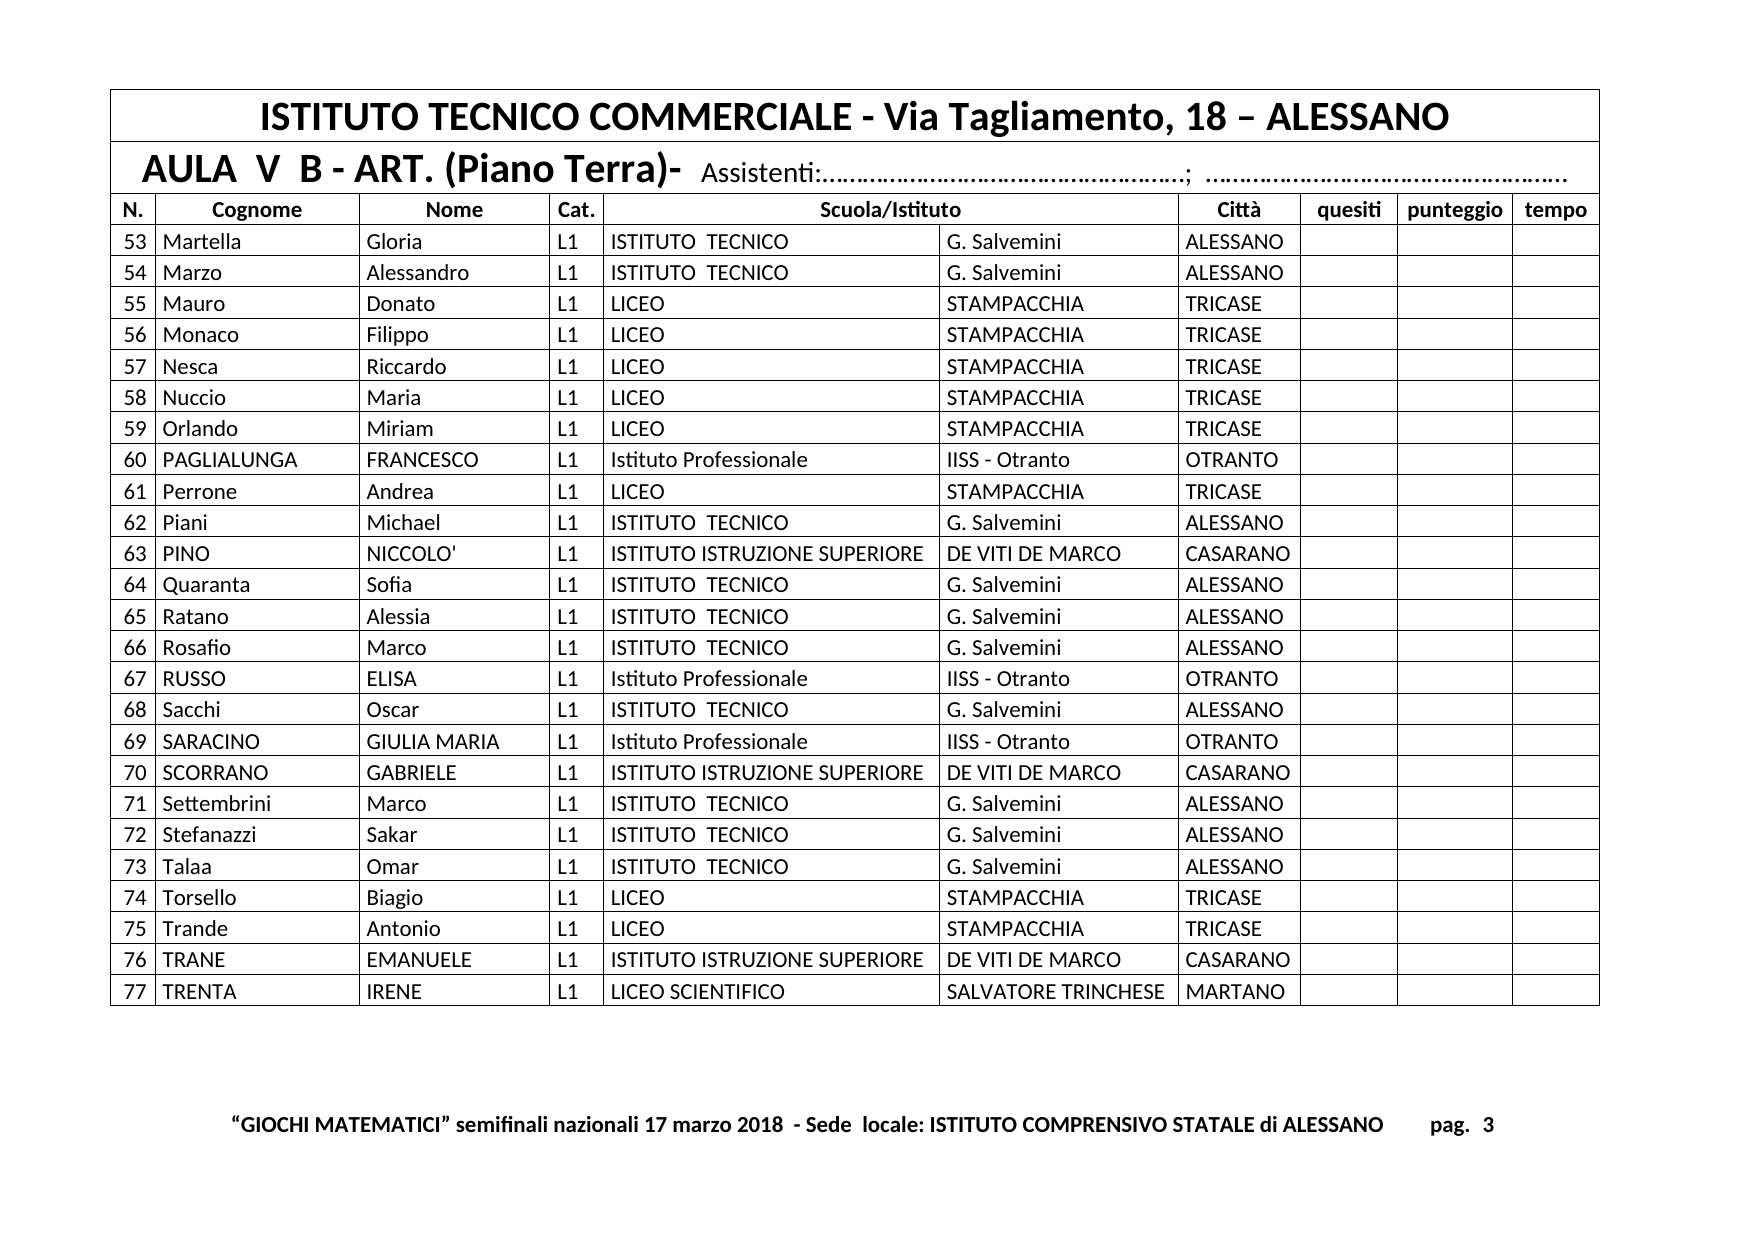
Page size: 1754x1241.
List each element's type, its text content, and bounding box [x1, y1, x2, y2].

table_cell Antonio [360, 912, 549, 942]
table_cell [1513, 975, 1599, 1005]
table_cell LICEO [604, 881, 939, 911]
table_cell [1513, 350, 1599, 380]
table_cell IISS - Otranto [940, 444, 1178, 474]
table_cell 67 [111, 662, 155, 692]
table_cell IISS - Otranto [940, 725, 1178, 755]
table_cell Alessia [360, 600, 549, 630]
table_cell 65 [111, 600, 155, 630]
table_cell [1301, 787, 1397, 817]
table_cell Maria [360, 381, 549, 411]
table_cell [1398, 256, 1512, 286]
table_cell [1513, 319, 1599, 349]
table_cell [1513, 506, 1599, 536]
table_cell G. Salvemini [940, 506, 1178, 536]
table_cell Talaa [156, 850, 359, 880]
table_cell tempo [1513, 194, 1599, 224]
table_cell [1301, 725, 1397, 755]
table_cell 60 [111, 444, 155, 474]
table_cell ALESSANO [1179, 506, 1300, 536]
table_cell [1301, 256, 1397, 286]
table_cell Omar [360, 850, 549, 880]
table_cell 56 [111, 319, 155, 349]
table_cell TRICASE [1179, 412, 1300, 442]
table_cell G. Salvemini [940, 256, 1178, 286]
table_cell IRENE [360, 975, 549, 1005]
table_cell [1398, 600, 1512, 630]
table_cell L1 [550, 600, 603, 630]
table_cell OTRANTO [1179, 444, 1300, 474]
table_cell ISTITUTO TECNICO [604, 225, 939, 255]
table_cell [1513, 412, 1599, 442]
table_cell 76 [111, 944, 155, 974]
table_cell [1398, 912, 1512, 942]
table_cell [1398, 225, 1512, 255]
table_cell Istituto Professionale [604, 662, 939, 692]
table_cell ISTITUTO TECNICO [604, 631, 939, 661]
table_cell [1301, 631, 1397, 661]
table_cell L1 [550, 506, 603, 536]
table_cell ELISA [360, 662, 549, 692]
table_cell LICEO [604, 350, 939, 380]
table_cell Monaco [156, 319, 359, 349]
table_cell L1 [550, 787, 603, 817]
table_cell [1301, 412, 1397, 442]
table_cell 73 [111, 850, 155, 880]
table_cell [1513, 600, 1599, 630]
table_cell LICEO [604, 912, 939, 942]
table_cell 54 [111, 256, 155, 286]
table_cell G. Salvemini [940, 631, 1178, 661]
table_cell 62 [111, 506, 155, 536]
table_cell 66 [111, 631, 155, 661]
table_cell LICEO [604, 381, 939, 411]
table_cell L1 [550, 412, 603, 442]
table_cell 64 [111, 569, 155, 599]
table_cell Stefanazzi [156, 819, 359, 849]
table_cell quesiti [1301, 194, 1397, 224]
table_cell [1398, 975, 1512, 1005]
table_cell L1 [550, 912, 603, 942]
table_cell OTRANTO [1179, 662, 1300, 692]
table_cell IISS - Otranto [940, 662, 1178, 692]
table_cell [1513, 662, 1599, 692]
table_cell [1398, 412, 1512, 442]
table_cell L1 [550, 631, 603, 661]
table_cell [1513, 381, 1599, 411]
table_cell ALESSANO [1179, 600, 1300, 630]
table_cell EMANUELE [360, 944, 549, 974]
table_cell TRENTA [156, 975, 359, 1005]
table_cell ISTITUTO TECNICO [604, 506, 939, 536]
table_cell L1 [550, 319, 603, 349]
table_cell [1301, 819, 1397, 849]
table_cell L1 [550, 381, 603, 411]
table_cell L1 [550, 287, 603, 317]
table_cell L1 [550, 256, 603, 286]
table_cell Oscar [360, 694, 549, 724]
table_cell SCORRANO [156, 756, 359, 786]
table_cell L1 [550, 881, 603, 911]
table_cell SARACINO [156, 725, 359, 755]
table_cell ALESSANO [1179, 819, 1300, 849]
table_cell [1513, 694, 1599, 724]
table_cell LICEO [604, 287, 939, 317]
table_cell [1301, 912, 1397, 942]
table_cell 72 [111, 819, 155, 849]
table_cell 77 [111, 975, 155, 1005]
table_cell [1398, 444, 1512, 474]
table_cell TRICASE [1179, 319, 1300, 349]
table_cell 63 [111, 537, 155, 567]
table_cell ALESSANO [1179, 694, 1300, 724]
table_cell L1 [550, 975, 603, 1005]
table_cell [1398, 787, 1512, 817]
table_cell ALESSANO [1179, 225, 1300, 255]
table_cell ISTITUTO TECNICO [604, 850, 939, 880]
table_cell L1 [550, 819, 603, 849]
table_cell ISTITUTO TECNICO [604, 819, 939, 849]
table_cell 68 [111, 694, 155, 724]
table_cell Cognome [156, 194, 359, 224]
table_cell 58 [111, 381, 155, 411]
table_cell [1513, 912, 1599, 942]
table_cell ISTITUTO TECNICO [604, 256, 939, 286]
table_cell Trande [156, 912, 359, 942]
table_cell [1301, 475, 1397, 505]
table_cell ISTITUTO TECNICO [604, 569, 939, 599]
table_cell SALVATORE TRINCHESE [940, 975, 1178, 1005]
table_cell [1398, 631, 1512, 661]
table_cell ISTITUTO TECNICO [604, 600, 939, 630]
table_cell [1513, 256, 1599, 286]
table_cell [1301, 662, 1397, 692]
table_cell [1301, 225, 1397, 255]
table_cell TRANE [156, 944, 359, 974]
table_cell TRICASE [1179, 912, 1300, 942]
table_cell Rosafio [156, 631, 359, 661]
table_cell STAMPACCHIA [940, 287, 1178, 317]
table_cell L1 [550, 850, 603, 880]
table_cell Mauro [156, 287, 359, 317]
table_cell [1398, 662, 1512, 692]
table_cell STAMPACCHIA [940, 912, 1178, 942]
table_cell [1513, 725, 1599, 755]
table_cell [1513, 819, 1599, 849]
table_cell ALESSANO [1179, 256, 1300, 286]
table_cell G. Salvemini [940, 600, 1178, 630]
table_cell [1398, 725, 1512, 755]
table_cell [1513, 756, 1599, 786]
table_cell Istituto Professionale [604, 444, 939, 474]
table_cell Nuccio [156, 381, 359, 411]
table_cell [1301, 944, 1397, 974]
table_cell OTRANTO [1179, 725, 1300, 755]
table_cell ISTITUTO ISTRUZIONE SUPERIORE [604, 944, 939, 974]
table_cell Sofia [360, 569, 549, 599]
table_cell [1398, 694, 1512, 724]
table_cell STAMPACCHIA [940, 381, 1178, 411]
table_cell Alessandro [360, 256, 549, 286]
table_cell Istituto Professionale [604, 725, 939, 755]
table_cell LICEO SCIENTIFICO [604, 975, 939, 1005]
table_cell Orlando [156, 412, 359, 442]
table_cell L1 [550, 944, 603, 974]
table_cell STAMPACCHIA [940, 475, 1178, 505]
table_cell PINO [156, 537, 359, 567]
table_cell CASARANO [1179, 944, 1300, 974]
table_cell GIULIA MARIA [360, 725, 549, 755]
table_cell [1301, 694, 1397, 724]
table_cell [1513, 287, 1599, 317]
table_cell 70 [111, 756, 155, 786]
table_cell [1398, 475, 1512, 505]
table_cell [1398, 850, 1512, 880]
table_cell [1301, 569, 1397, 599]
table_cell [1398, 319, 1512, 349]
table_cell PAGLIALUNGA [156, 444, 359, 474]
table_cell G. Salvemini [940, 225, 1178, 255]
table_cell [1398, 944, 1512, 974]
table_cell G. Salvemini [940, 850, 1178, 880]
table_cell [1301, 537, 1397, 567]
table_cell LICEO [604, 319, 939, 349]
table_cell Filippo [360, 319, 549, 349]
table_cell [1301, 506, 1397, 536]
table_cell STAMPACCHIA [940, 412, 1178, 442]
table_cell [1513, 631, 1599, 661]
table_cell FRANCESCO [360, 444, 549, 474]
table_cell G. Salvemini [940, 819, 1178, 849]
table_cell L1 [550, 569, 603, 599]
table_cell ALESSANO [1179, 850, 1300, 880]
table_cell ISTITUTO TECNICO [604, 694, 939, 724]
table_cell Miriam [360, 412, 549, 442]
table_cell Nome [360, 194, 549, 224]
table_cell [1398, 381, 1512, 411]
table_cell RUSSO [156, 662, 359, 692]
table_cell [1301, 319, 1397, 349]
table_cell Cat. [550, 194, 603, 224]
table_cell CASARANO [1179, 537, 1300, 567]
table_cell [1513, 881, 1599, 911]
table_cell TRICASE [1179, 475, 1300, 505]
table_cell [1301, 850, 1397, 880]
table_cell DE VITI DE MARCO [940, 537, 1178, 567]
table_cell 55 [111, 287, 155, 317]
table_cell punteggio [1398, 194, 1512, 224]
table_cell Biagio [360, 881, 549, 911]
table_cell Settembrini [156, 787, 359, 817]
table_cell 69 [111, 725, 155, 755]
table_cell STAMPACCHIA [940, 319, 1178, 349]
table_cell L1 [550, 225, 603, 255]
table_cell L1 [550, 725, 603, 755]
table_cell [1301, 350, 1397, 380]
table_cell Andrea [360, 475, 549, 505]
table_cell Riccardo [360, 350, 549, 380]
table_cell L1 [550, 662, 603, 692]
table_cell Nesca [156, 350, 359, 380]
table_cell [1513, 569, 1599, 599]
table_cell 61 [111, 475, 155, 505]
table_cell [1301, 381, 1397, 411]
table_cell [1301, 287, 1397, 317]
table_cell Marco [360, 631, 549, 661]
table_cell [1513, 475, 1599, 505]
table_cell [1398, 819, 1512, 849]
table_cell Torsello [156, 881, 359, 911]
table_cell ALESSANO [1179, 569, 1300, 599]
table_cell [1398, 287, 1512, 317]
table_cell Michael [360, 506, 549, 536]
table_cell Donato [360, 287, 549, 317]
table_cell [1301, 881, 1397, 911]
table_cell DE VITI DE MARCO [940, 756, 1178, 786]
table_cell ALESSANO [1179, 787, 1300, 817]
table_cell 57 [111, 350, 155, 380]
table_cell 74 [111, 881, 155, 911]
table_cell CASARANO [1179, 756, 1300, 786]
table_cell AULA V B - ART. (Piano Terra)- Assistenti:………………………………………………; ……………………………………………… [111, 142, 1599, 192]
table_cell Marco [360, 787, 549, 817]
table_cell [1513, 537, 1599, 567]
table_cell G. Salvemini [940, 787, 1178, 817]
table_cell L1 [550, 756, 603, 786]
table_cell Martella [156, 225, 359, 255]
table_cell TRICASE [1179, 287, 1300, 317]
table_cell [1513, 225, 1599, 255]
table_cell G. Salvemini [940, 694, 1178, 724]
table_cell Sakar [360, 819, 549, 849]
table_cell ISTITUTO ISTRUZIONE SUPERIORE [604, 537, 939, 567]
table_cell DE VITI DE MARCO [940, 944, 1178, 974]
table_cell [1398, 350, 1512, 380]
table_cell LICEO [604, 475, 939, 505]
table_cell [1513, 787, 1599, 817]
table_cell LICEO [604, 412, 939, 442]
table_cell [1513, 850, 1599, 880]
table_cell Scuola/Istituto [604, 194, 1178, 224]
table_cell [1398, 756, 1512, 786]
table_cell [1301, 756, 1397, 786]
table_cell L1 [550, 537, 603, 567]
table_cell [1513, 444, 1599, 474]
table_cell 59 [111, 412, 155, 442]
table_cell L1 [550, 475, 603, 505]
table_cell STAMPACCHIA [940, 350, 1178, 380]
table_cell [1301, 444, 1397, 474]
table_cell ALESSANO [1179, 631, 1300, 661]
table_cell L1 [550, 350, 603, 380]
table_cell [1398, 506, 1512, 536]
table_cell TRICASE [1179, 381, 1300, 411]
table_cell 71 [111, 787, 155, 817]
table_cell Quaranta [156, 569, 359, 599]
table_cell L1 [550, 444, 603, 474]
table_header ISTITUTO TECNICO COMMERCIALE - Via Tagliamento, 18 – ALESSANO [111, 90, 1599, 141]
table_cell 53 [111, 225, 155, 255]
table_cell ISTITUTO ISTRUZIONE SUPERIORE [604, 756, 939, 786]
table_cell [1398, 537, 1512, 567]
table_cell Piani [156, 506, 359, 536]
table_cell STAMPACCHIA [940, 881, 1178, 911]
table_cell [1398, 569, 1512, 599]
table_cell N. [111, 194, 155, 224]
table_cell Ratano [156, 600, 359, 630]
table_cell Gloria [360, 225, 549, 255]
table_cell [1398, 881, 1512, 911]
table_cell NICCOLO' [360, 537, 549, 567]
table_cell MARTANO [1179, 975, 1300, 1005]
table_cell [1301, 975, 1397, 1005]
table_cell 75 [111, 912, 155, 942]
table_cell [1301, 600, 1397, 630]
table_cell Città [1179, 194, 1300, 224]
table_cell [1513, 944, 1599, 974]
table_cell Marzo [156, 256, 359, 286]
table_cell Perrone [156, 475, 359, 505]
table_cell TRICASE [1179, 350, 1300, 380]
table_cell Sacchi [156, 694, 359, 724]
table_cell L1 [550, 694, 603, 724]
table_cell ISTITUTO TECNICO [604, 787, 939, 817]
table_cell TRICASE [1179, 881, 1300, 911]
table_cell G. Salvemini [940, 569, 1178, 599]
table_cell GABRIELE [360, 756, 549, 786]
